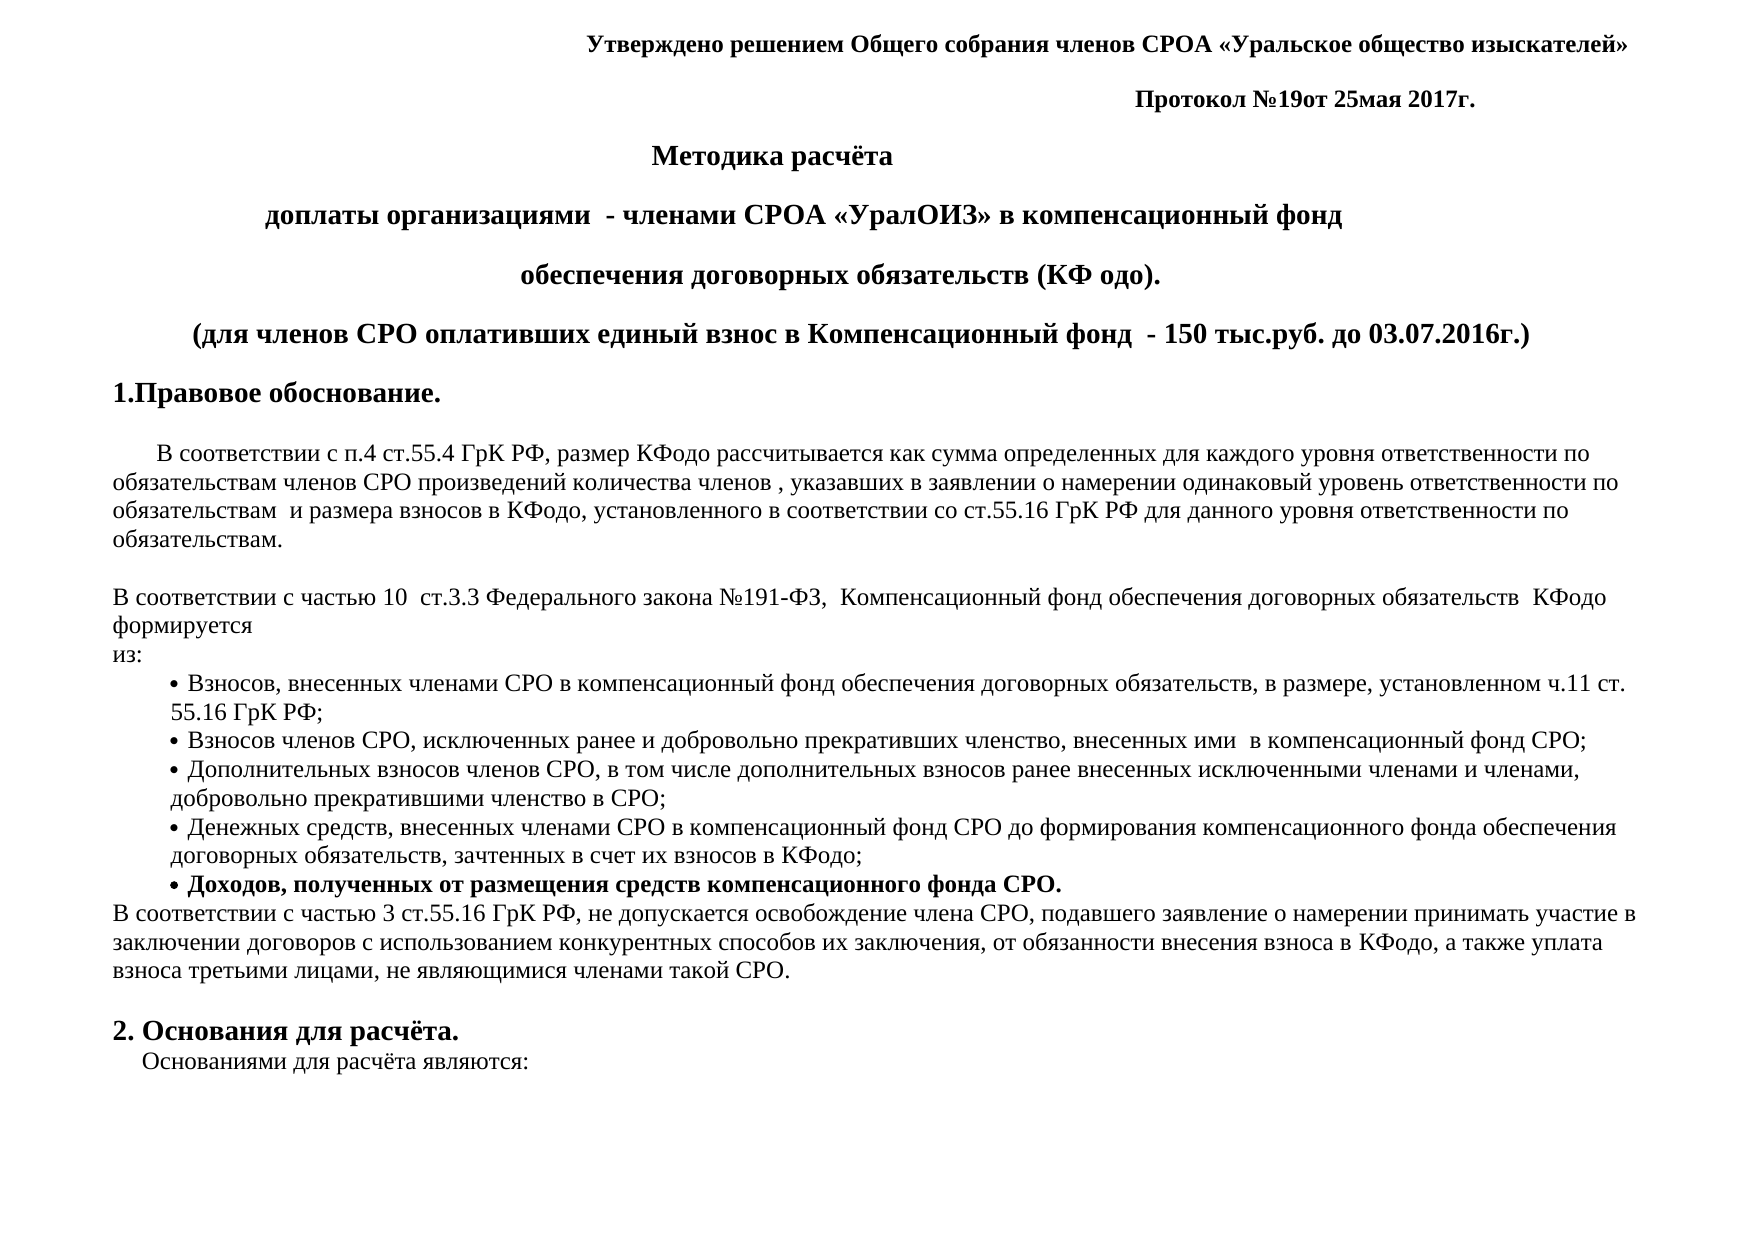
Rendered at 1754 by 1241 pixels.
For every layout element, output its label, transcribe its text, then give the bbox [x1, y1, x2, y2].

list Дополнительных взносов членов СРО, в том числе дополнительных взносов ранее внесенных исключенными членами и членами, добровольно прекратившими членство в СРО; [170, 754, 1641, 812]
text обеспечения договорных обязательств (КФ одо). [53, 257, 1641, 290]
text В соответствии с п.4 ст.55.4 ГрК РФ, размер КФодо рассчитывается как сумма определенных для каждого уровня ответственности по обязательствам членов СРО произведений количества членов , указавших в заявлении о намерении одинаковый уровень ответственности по обязательствам и размера взносов в КФодо, установленного в соответствии со ст.55.16 ГрК РФ для данного уровня ответственности по обязательствам. [112, 438, 1641, 582]
text Методика расчёта [53, 138, 1641, 172]
text (для членов СРО оплативших единый взнос в Компенсационный фонд - 150 тыс.руб. до 03.07.2016г.) [53, 316, 1641, 350]
list Доходов, полученных от размещения средств компенсационного фонда СРО. [170, 869, 1641, 898]
text 2. Основания для расчёта. [112, 1013, 1641, 1046]
text доплаты организациями - членами СРОА «УралОИЗ» в компенсационный фонд [53, 197, 1641, 231]
text Протокол №19от 25мая 2017г. [53, 84, 1641, 113]
list Денежных средств, внесенных членами СРО в компенсационный фонд СРО до формирования компенсационного фонда обеспечения договорных обязательств, зачтенных в счет их взносов в КФодо; [170, 812, 1641, 869]
text В соответствии с частью 3 ст.55.16 ГрК РФ, не допускается освобождение члена СРО, подавшего заявление о намерении принимать участие в заключении договоров с использованием конкурентных способов их заключения, от обязанности внесения взноса в КФодо, а также уплата взноса третьими лицами, не являющимися членами такой СРО. [112, 898, 1641, 984]
text 1.Правовое обоснование. [112, 376, 1641, 409]
text Утверждено решением Общего собрания членов СРОА «Уральское общество изыскателей» [53, 29, 1641, 58]
text Основаниями для расчёта являются: [112, 1046, 1641, 1075]
list Взносов членов СРО, исключенных ранее и добровольно прекративших членство, внесенных ими в компенсационный фонд СРО; [170, 725, 1641, 754]
text В соответствии с частью 10 ст.3.3 Федерального закона №191-ФЗ, Компенсационный фонд обеспечения договорных обязательств КФодо формируется из: [112, 582, 1641, 668]
list Взносов, внесенных членами СРО в компенсационный фонд обеспечения договорных обязательств, в размере, установленном ч.11 ст. 55.16 ГрК РФ; [170, 668, 1641, 725]
